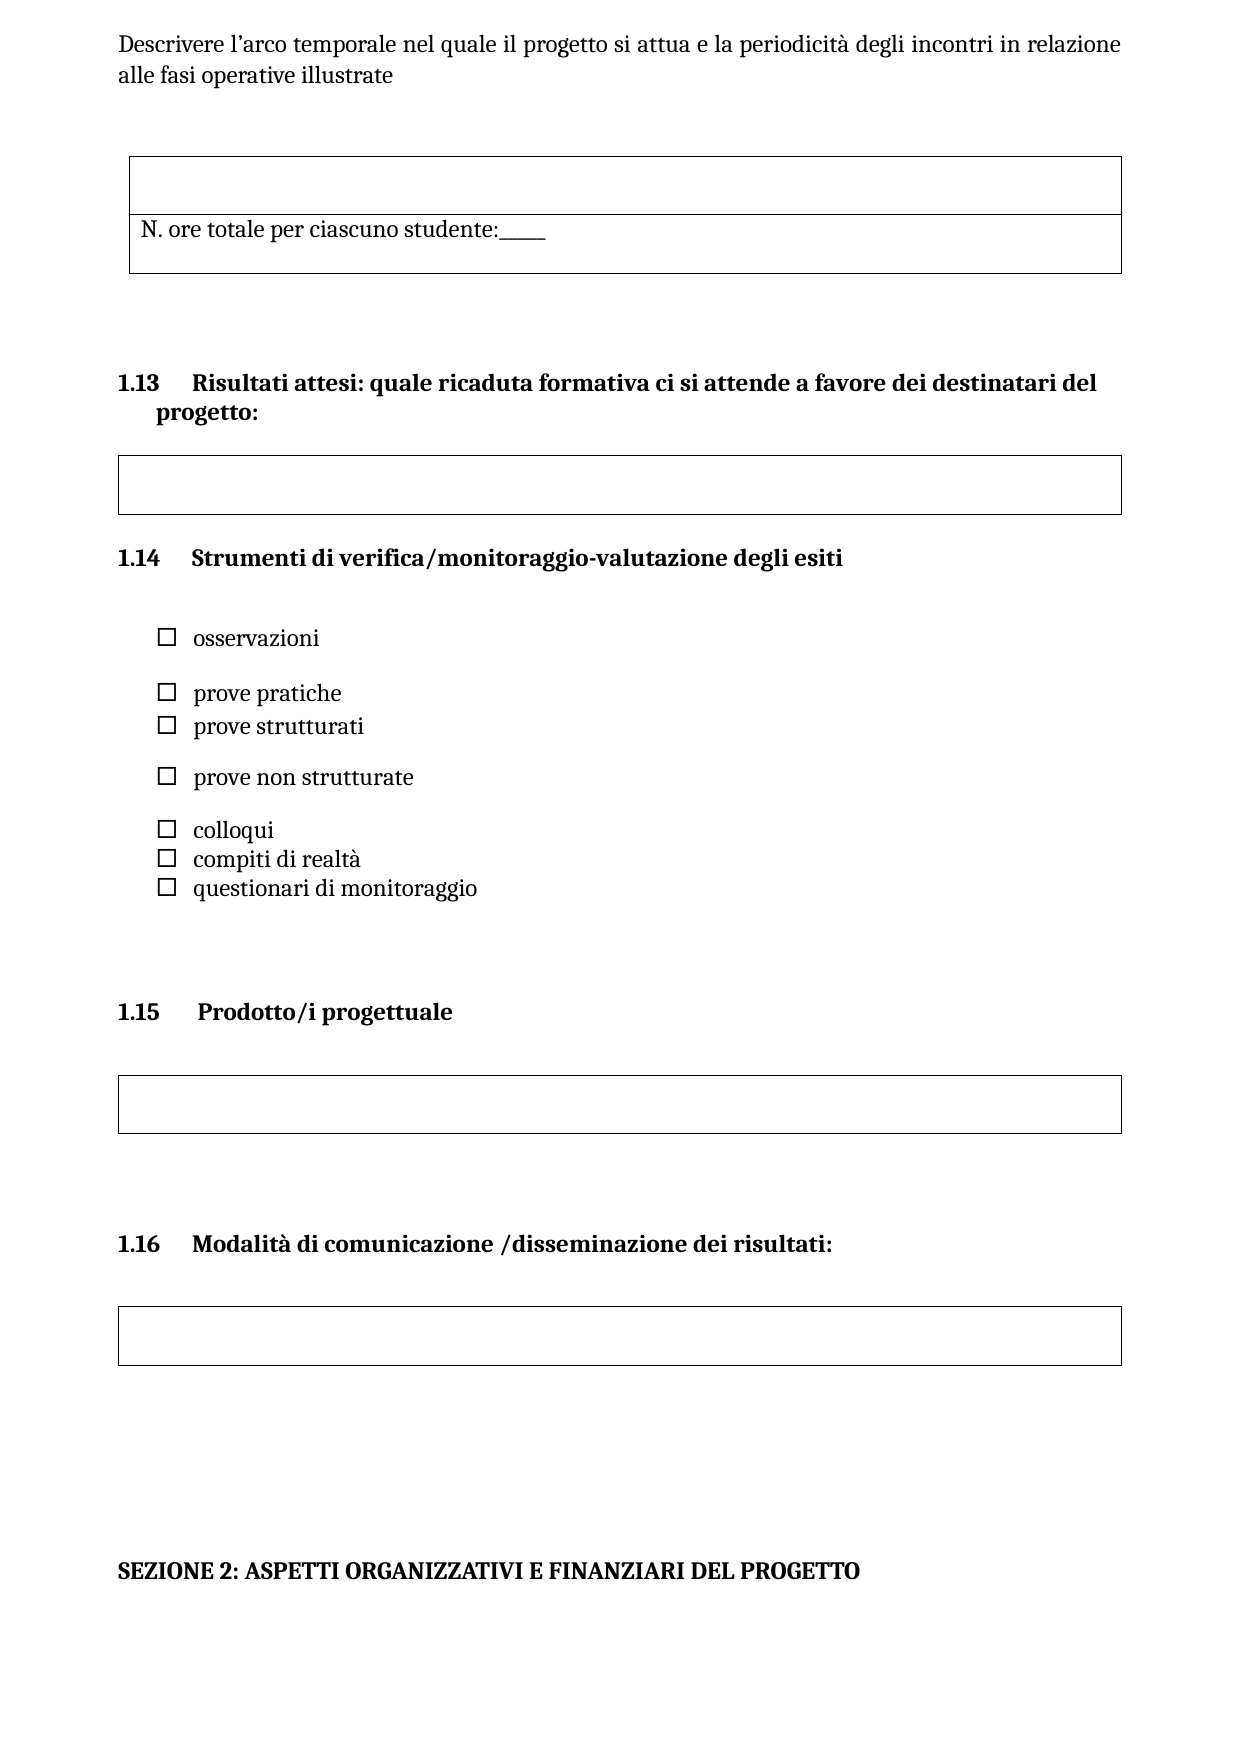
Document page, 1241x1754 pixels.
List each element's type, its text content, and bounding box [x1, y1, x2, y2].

list prove strutturati [156, 708, 1122, 741]
table_cell N. ore totale per ciascuno studente:_____ [130, 215, 1121, 272]
text Descrivere l’arco temporale nel quale il progetto si attua e la periodicità degli incontri in relazione alle fasi operative illustrate [118, 29, 1122, 89]
table_header [130, 157, 1121, 214]
list colloqui [156, 812, 1122, 845]
list Risultati attesi: quale ricaduta formativa ci si attende a favore dei destinatari del progetto: [118, 369, 1122, 426]
list Strumenti di verifica/monitoraggio-valutazione degli esiti [118, 543, 1122, 572]
list Prodotto/i progettuale [118, 998, 1122, 1027]
list questionari di monitoraggio [156, 874, 1122, 903]
text SEZIONE 2: ASPETTI ORGANIZZATIVI E FINANZIARI DEL PROGETTO [118, 1557, 1122, 1585]
list osservazioni [156, 620, 1122, 653]
table_header [119, 1076, 1121, 1133]
table_header [119, 456, 1121, 514]
table_header [119, 1307, 1121, 1365]
list compiti di realtà [156, 845, 1122, 874]
list Modalità di comunicazione /disseminazione dei risultati: [118, 1230, 1122, 1258]
list prove non strutturate [156, 758, 1122, 792]
list prove pratiche [156, 675, 1122, 708]
